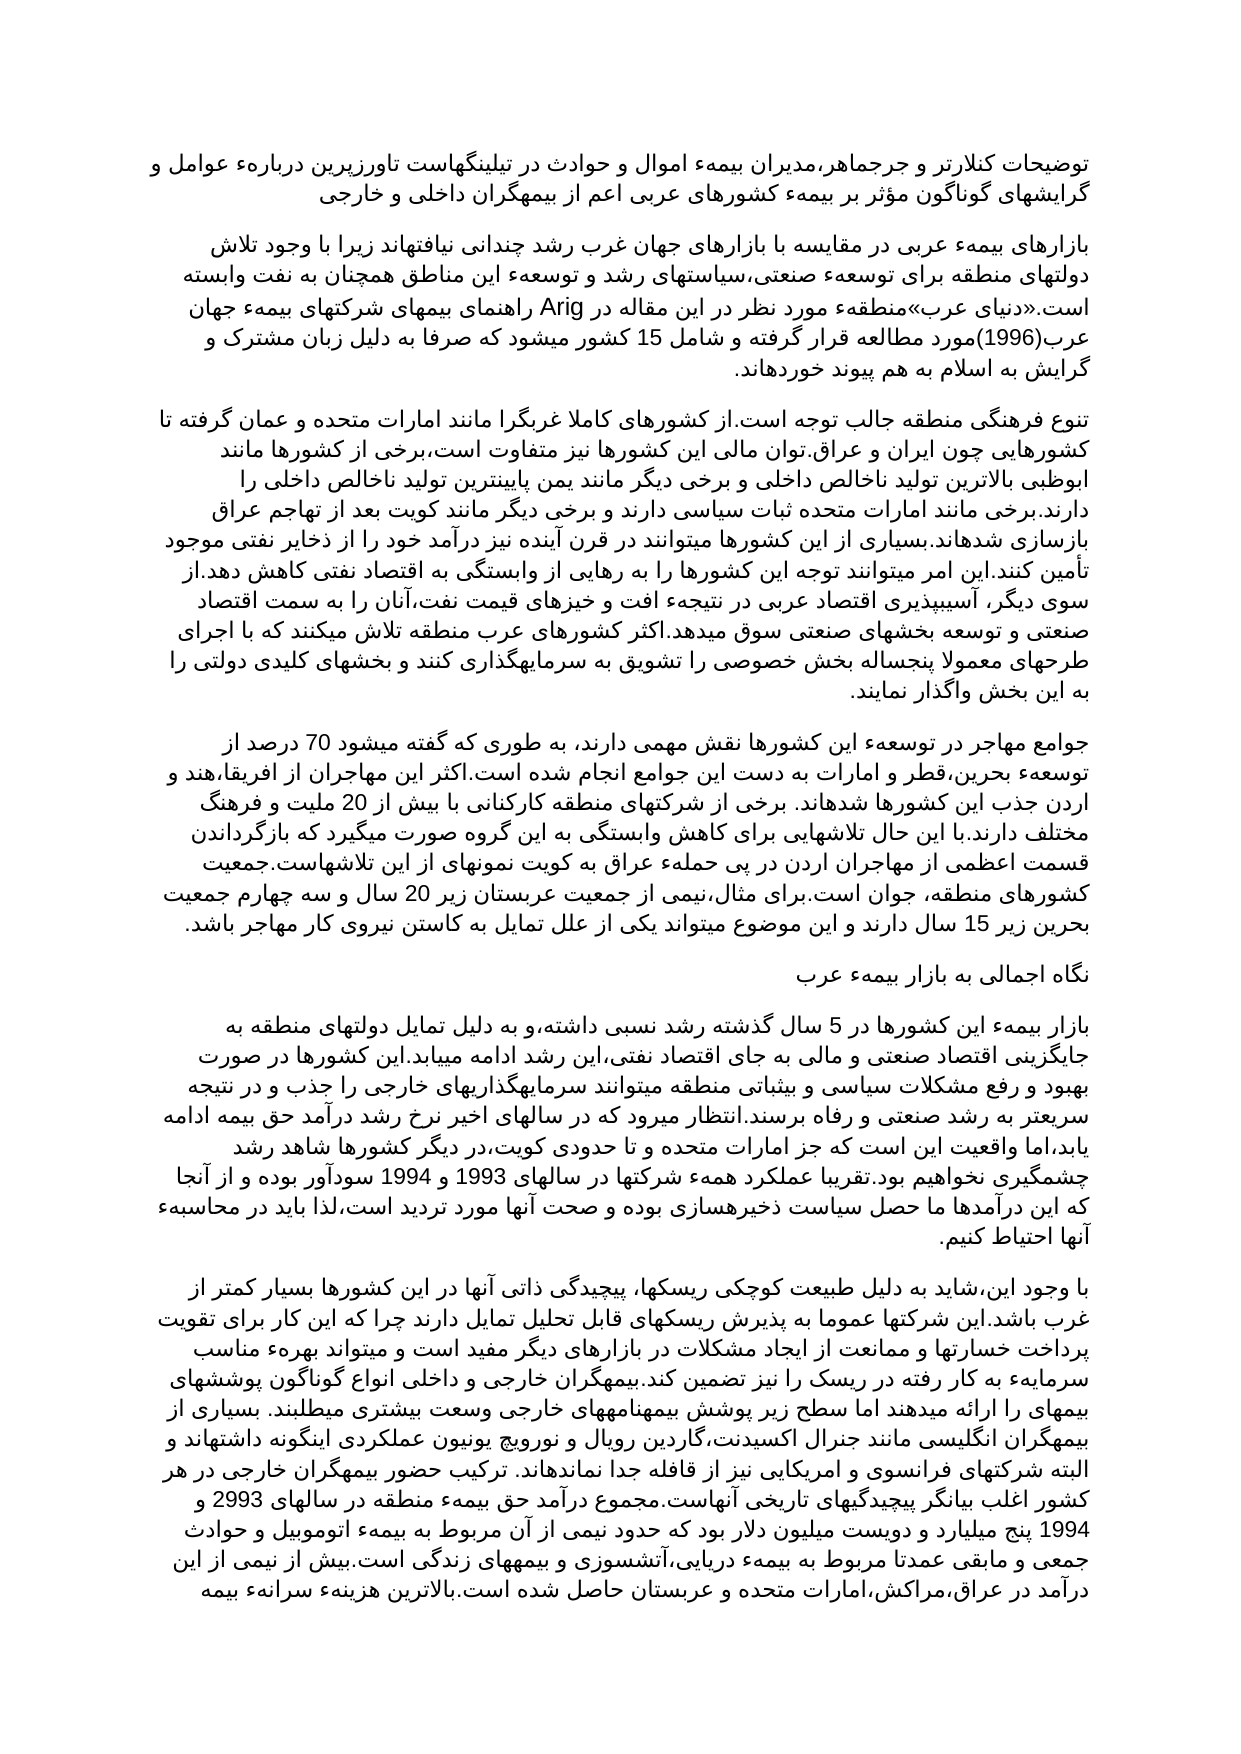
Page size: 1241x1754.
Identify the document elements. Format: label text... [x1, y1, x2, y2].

text جوامع مهاجر در توسعهء این کشورها نقش مهمی دارند، به طوری که گفته می‏شود 70 درصد از توسعهء بحرین،قطر و امارات به دست این جوامع انجام شده است.اکثر این‏ مهاجران از افریقا،هند و اردن جذب این کشورها شده‏اند. برخی از شرکت‏های منطقه کارکنانی با بیش از 20 ملیت و فرهنگ مختلف دارند.با این حال تلاش‏هایی برای کاهش‏ وابستگی به این گروه صورت می‏گیرد که بازگرداندن قسمت‏ اعظمی از مهاجران اردن در پی حملهء عراق به کویت‏ نمونه‏ای از این تلاش‏هاست.جمعیت کشورهای منطقه، جوان است.برای مثال،نیمی از جمعیت عربستان زیر 20 سال و سه چهارم جمعیت بحرین زیر 15 سال دارند و این‏ موضوع می‏تواند یکی از علل تمایل به کاستن نیروی کار مهاجر باشد. [150, 728, 1090, 936]
text بازار بیمهء این کشورها در 5 سال گذشته رشد نسبی‏ داشته،و به دلیل تمایل دولت‏های منطقه به جایگزینی‏ اقتصاد صنعتی و مالی به جای اقتصاد نفتی،این رشد ادامه‏ می‏یابد.این کشورها در صورت بهبود و رفع مشکلات سیاسی و بی‏ثباتی منطقه می‏توانند سرمایه‏گذاری‏های‏ خارجی را جذب و در نتیجه سریع‏تر به رشد صنعتی و رفاه‏ برسند.انتظار می‏رود که در سال‏های اخیر نرخ رشد درآمد حق بیمه ادامه یابد،اما واقعیت این است که جز امارات‏ متحده و تا حدودی کویت،در دیگر کشورها شاهد رشد چشم‏گیری نخواهیم بود.تقریبا عملکرد همهء شرکت‏ها در سال‏های 1993 و 1994 سودآور بوده و از آنجا که این‏ درآمدها ما حصل سیاست ذخیره‏سازی بوده و صحت آن‏ها مورد تردید است،لذا باید در محاسبهء آن‏ها احتیاط کنیم. [150, 1012, 1090, 1249]
text تنوع فرهنگی منطقه جالب توجه است.از کشورهای کاملا غرب‏گرا مانند امارات متحده و عمان گرفته تا کشورهایی چون ایران و عراق.توان مالی این کشورها نیز متفاوت است،برخی از کشورها مانند ابوظبی بالاترین‏ تولید ناخالص داخلی و برخی دیگر مانند یمن پایین‏ترین‏ تولید ناخالص داخلی را دارند.برخی مانند امارات متحده‏ ثبات سیاسی دارند و برخی دیگر مانند کویت بعد از تهاجم‏ عراق بازسازی شده‏اند.بسیاری از این کشورها می‏توانند در قرن آینده نیز درآمد خود را از ذخایر نفتی موجود تأمین‏ کنند.این امر می‏توانند توجه این کشورها را به رهایی از وابستگی به اقتصاد نفتی کاهش دهد.از سوی دیگر، آسیب‏پذیری اقتصاد عربی در نتیجهء افت و خیزهای قیمت‏ نفت،آنان را به سمت اقتصاد صنعتی و توسعه بخش‏های‏ صنعتی سوق می‏دهد.اکثر کشورهای عرب منطقه تلاش‏ می‏کنند که با اجرای طرح‏های معمولا پنج‏ساله بخش‏ خصوصی را تشویق به سرمایه‏گذاری کنند و بخش‏های‏ کلیدی دولتی را به این بخش واگذار نمایند. [150, 406, 1090, 704]
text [150, 1274, 1090, 1603]
text توضیحات کن‏لارتر و جرج‏ماهر،مدیران بیمهء اموال‏ و حوادث در تیلینگ‏هاست تاورزپرین دربارهء عوامل‏ و گرایش‏های گوناگون مؤثر بر بیمهء کشورهای عربی‏ اعم از بیمه‏گران داخلی و خارجی [150, 150, 1090, 207]
text نگاه اجمالی به بازار بیمهء عرب [150, 961, 1090, 987]
text بازارهای بیمهء عربی در مقایسه با بازارهای جهان غرب رشد چندانی نیافته‏اند زیرا با وجود تلاش دولت‏های منطقه برای‏ توسعهء صنعتی،سیاست‏های رشد و توسعهء این مناطق‏ هم‏چنان به نفت وابسته است.«دنیای عرب»منطقهء مورد نظر در این مقاله در Arig راهنمای بیمه‏ای شرکت‏های بیمهء جهان عرب(1996)مورد مطالعه قرار گرفته و شامل 15 کشور می‏شود که صرفا به دلیل زبان مشترک و گرایش به‏ اسلام به هم پیوند خورده‏اند. [150, 231, 1090, 381]
